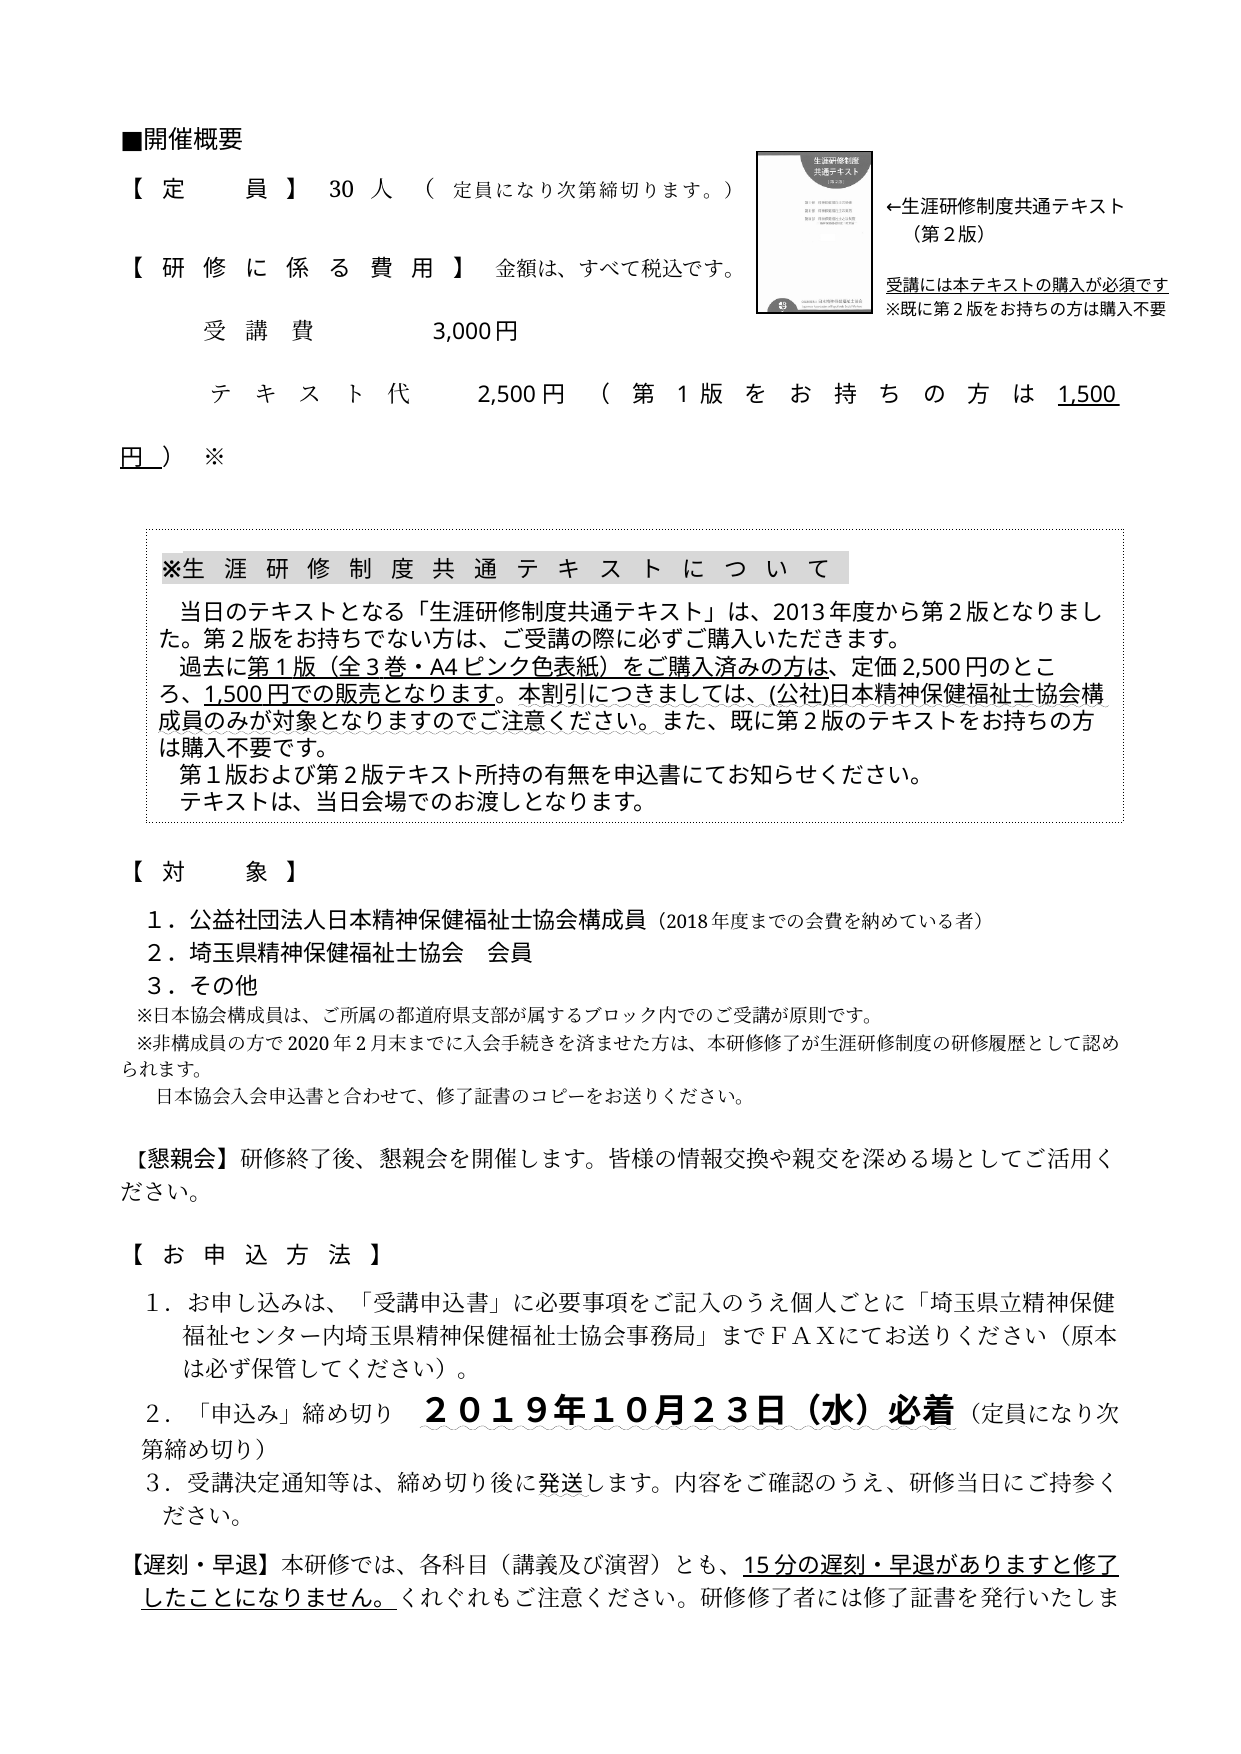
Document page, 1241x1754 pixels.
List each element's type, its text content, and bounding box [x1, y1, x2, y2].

text １．お申し込みは、「受講申込書」に必要事項をご記入のうえ個人ごとに「埼玉県立精神保健福祉センター内埼玉県精神保健福祉士協会事務局」までＦＡＸにてお送りください（原本は必ず保管してください）。 [141, 1286, 1120, 1384]
text ※日本協会構成員は、ご所属の都道府県支部が属するブロック内でのご受講が原則です。 [120, 1001, 1120, 1028]
text ■開催概要 [120, 119, 1120, 156]
text 【定 員】30人（定員になり次第締切ります。） [873, 156, 1120, 219]
text １．公益社団法人日本精神保健福祉士協会構成員（2018年度までの会費を納めている者） [120, 902, 1120, 935]
text ３．受講決定通知等は、締め切り後に発送します。内容をご確認のうえ、研修当日にご持参ください。 [141, 1465, 1120, 1531]
text ※非構成員の方で2020年2月末までに入会手続きを済ませた方は、本研修修了が生涯研修制度の研修履歴として認められます。 [120, 1028, 1120, 1082]
text 受講費 3,000円 [120, 298, 1120, 361]
text 【懇親会】研修終了後、懇親会を開催します。皆様の情報交換や親交を深める場としてご活用ください。 [120, 1141, 1120, 1207]
text ３．その他 [120, 968, 1120, 1001]
table_header ※生涯研修制度共通テキストについて 当日のテキストとなる「生涯研修制度共通テキスト」は、2013年度から第2版となりました。第2版をお持ちでない方は、ご受講の際に必ずご購入いただきます。 過去に第1版（全3巻・A4ピンク色表紙）をご購入済みの方は、定価2,500円のところ、1,500円での販売となります。本割引につきましては、(公社)日本精神保健福祉士協会構成員のみが対象となりますのでご注意ください。また、既に第2版のテキストをお持ちの方は購入不要です。 第１版および第2版テキスト所持の有無を申込書にてお知らせください。 テキストは、当日会場でのお渡しとなります。 [147, 529, 1123, 822]
text 【研修に係る費用】金額は、すべて税込です。 [120, 234, 756, 298]
text ２．「申込み」締め切り ２０１９年１０月２３日（水）必着（定員になり次第締め切り） [141, 1384, 1120, 1465]
text 【対 象】 [120, 838, 1120, 902]
text 日本協会入会申込書と合わせて、修了証書のコピーをお送りください。 [120, 1082, 1120, 1109]
text 【定 員】30人（定員になり次第締切ります。） [120, 156, 756, 219]
text 【研修に係る費用】金額は、すべて税込です。 [873, 234, 1120, 298]
text ２．埼玉県精神保健福祉士協会 会員 [120, 935, 1120, 968]
text 【お申込方法】 [120, 1222, 1120, 1286]
text テキスト代 2,500円（第1版をお持ちの方は1,500円）※ [120, 361, 1120, 487]
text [120, 1547, 1120, 1613]
